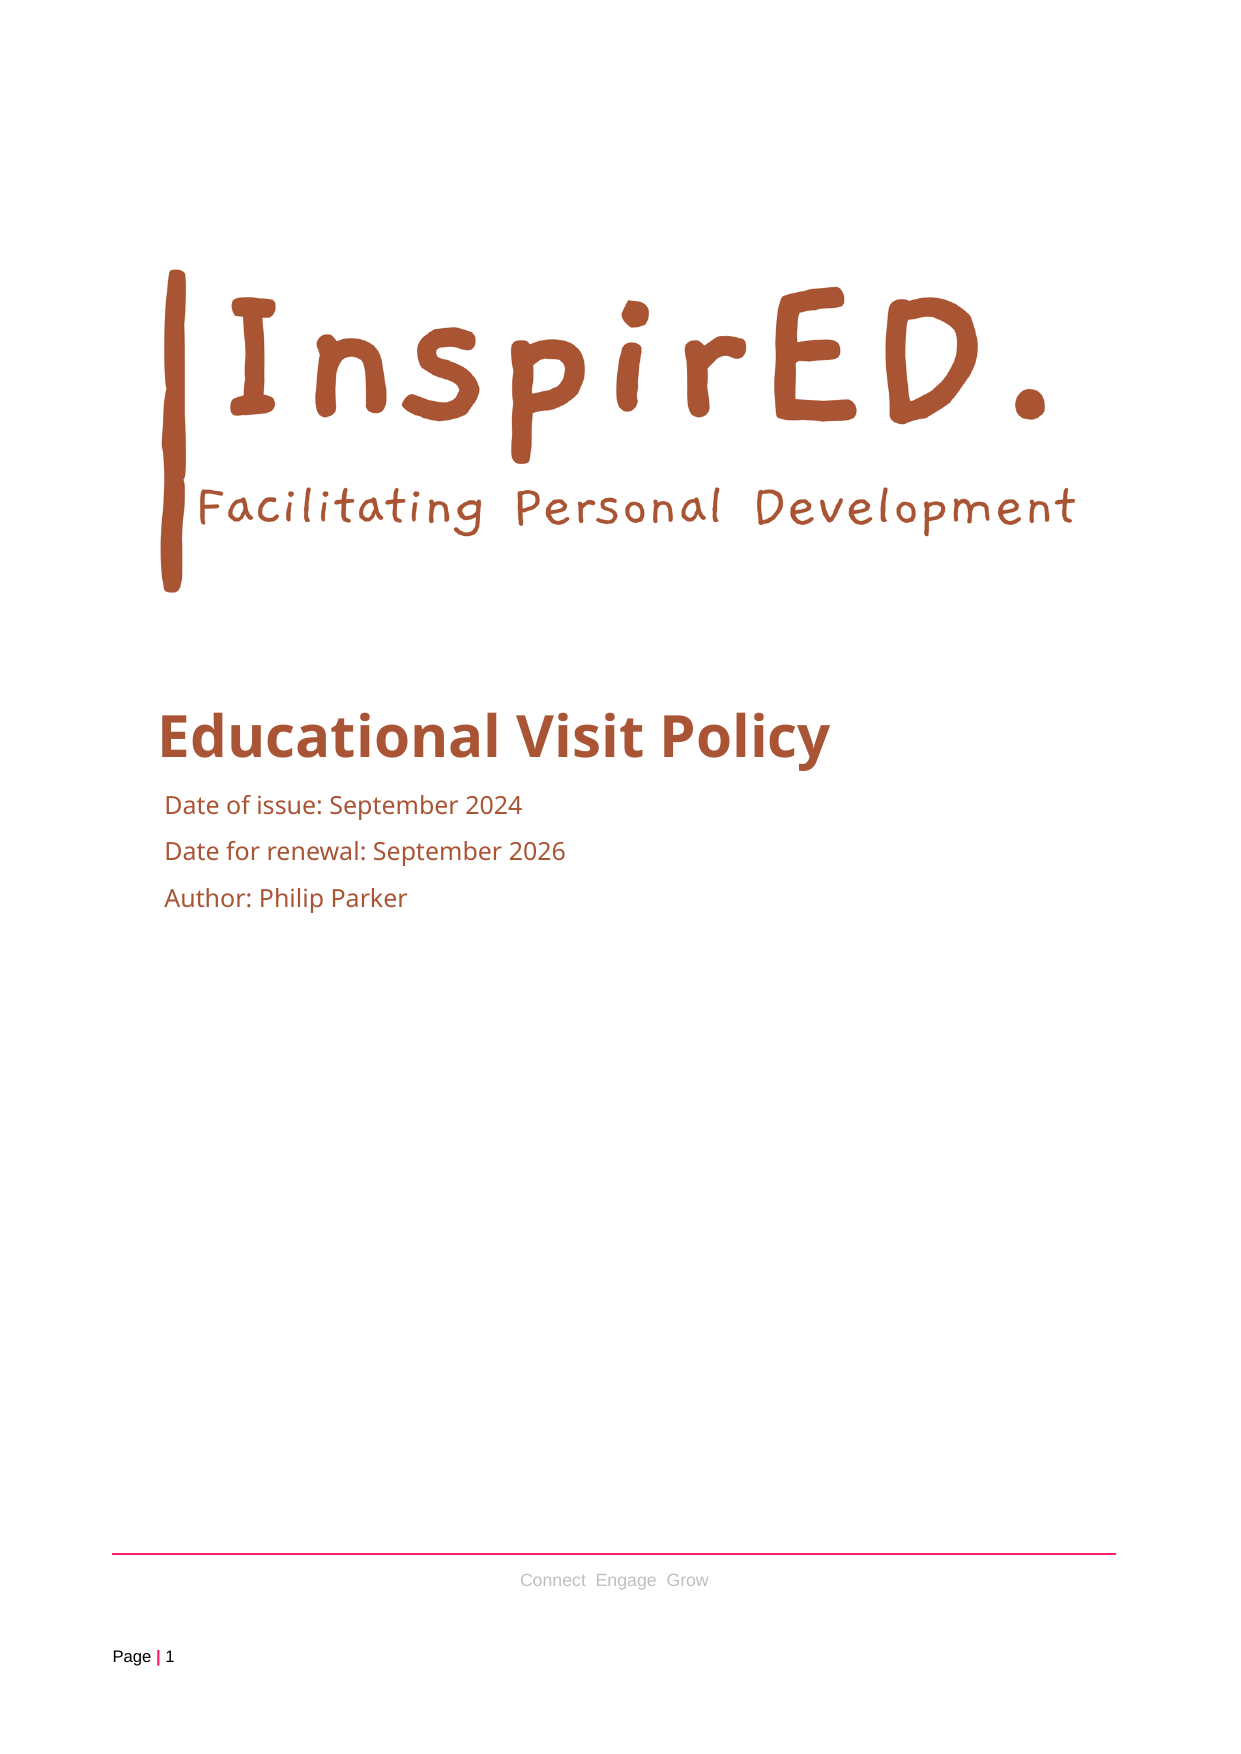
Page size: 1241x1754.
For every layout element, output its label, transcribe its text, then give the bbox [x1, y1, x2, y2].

text Date for renewal: September 2026 [112, 834, 1128, 868]
text Educational Visit Policy [112, 695, 1128, 775]
text Date of issue: September 2024 [112, 787, 1128, 821]
picture [112, 220, 1128, 668]
text Author: Philip Parker [112, 880, 1128, 914]
